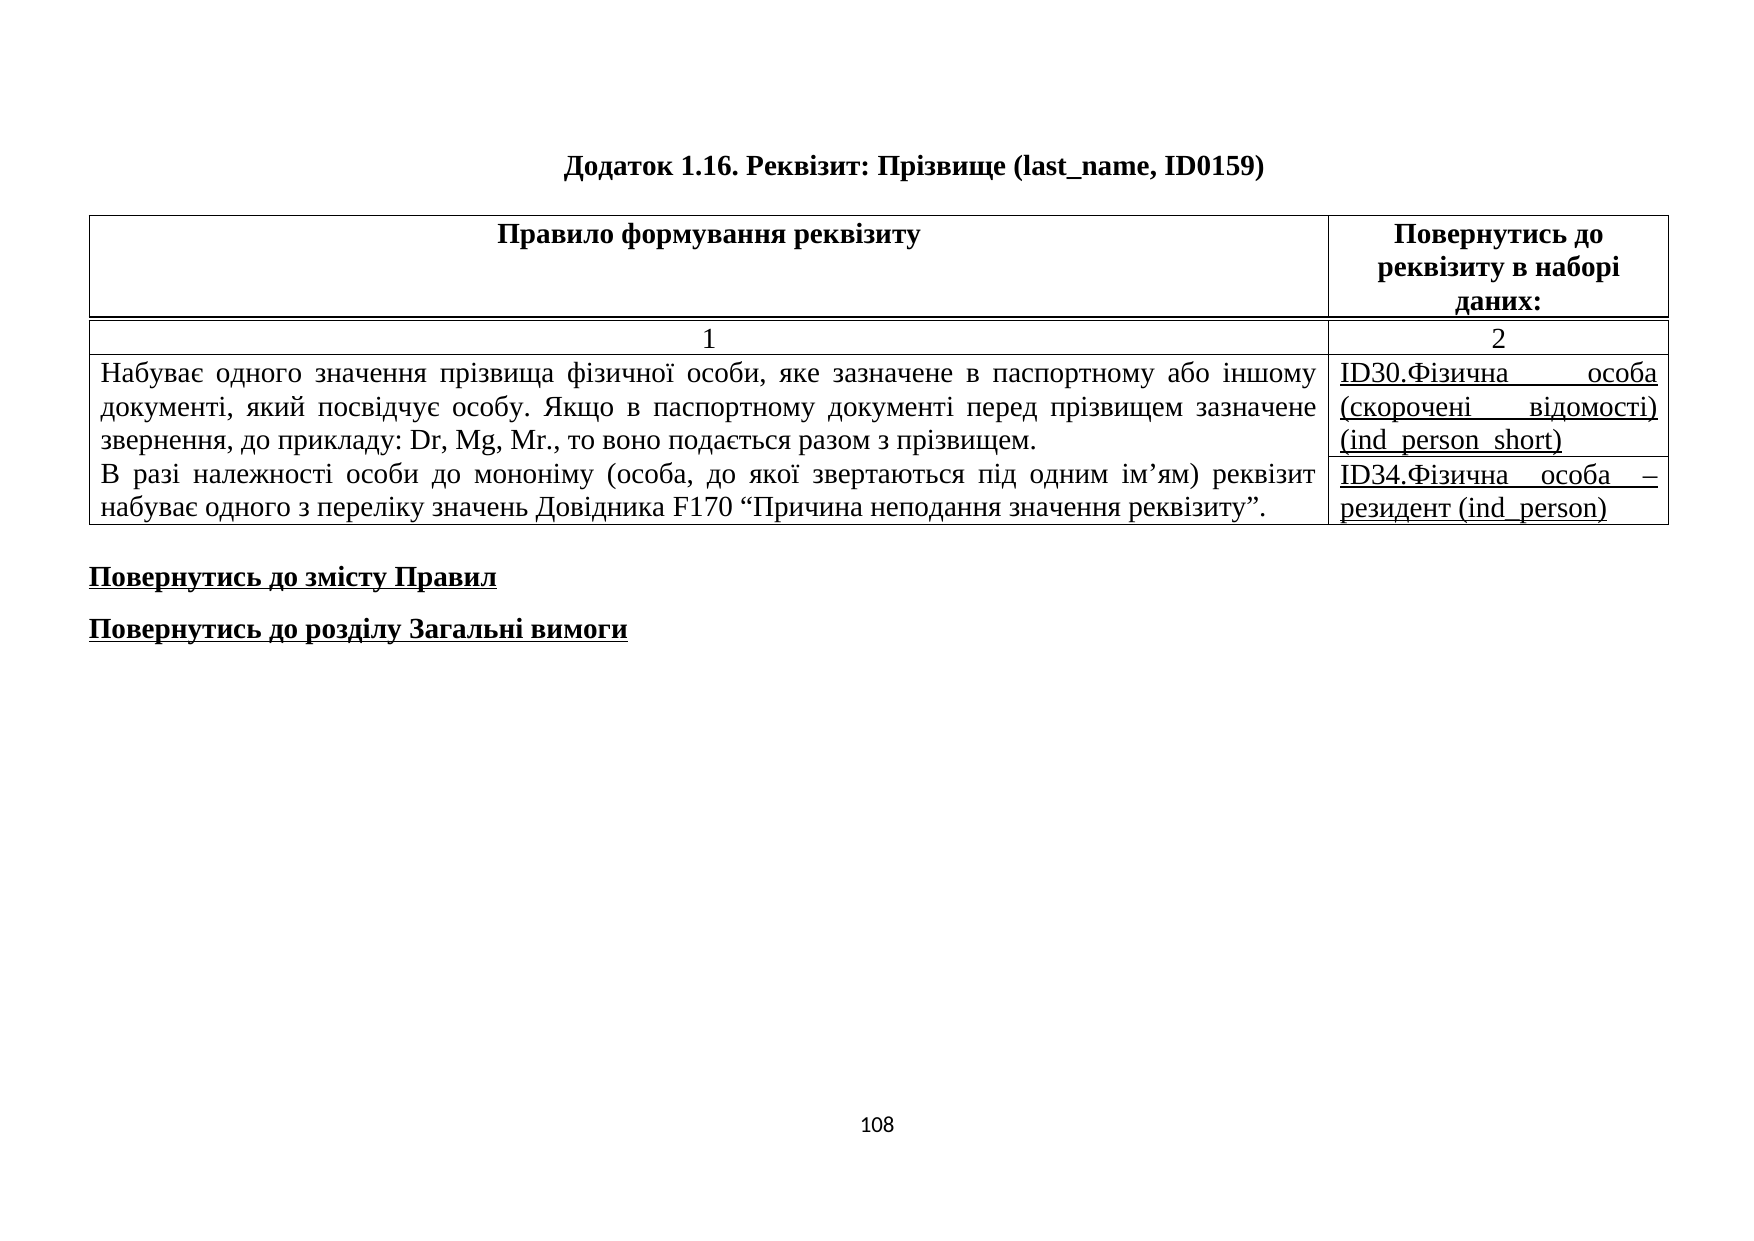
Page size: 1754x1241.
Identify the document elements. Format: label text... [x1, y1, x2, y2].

text Повернутись до змісту Правил [88, 559, 1665, 592]
table_header Повернутись до реквізиту в наборі даних: [1329, 216, 1668, 316]
table_cell Набуває одного значення прізвища фізичної особи, яке зазначене в паспортному або іншому документі, який посвідчує особу. Якщо в паспортному документі перед прізвищем зазначене звернення, до прикладу: Dr, Mg, Mr., то воно подається разом з прізвищем. В разі належності особи до мононіму (особа, до якої звертаються під одним ім’ям) реквізит набуває одного з переліку значень Довідника F170 “Причина неподання значення реквізиту”. [90, 355, 1328, 524]
table_header 2 [1329, 321, 1668, 354]
table_cell ID34.Фізична особа – резидент (ind_person) [1329, 457, 1668, 524]
text Повернутись до розділу Загальні вимоги [88, 612, 1665, 645]
table_header Правило формування реквізиту [90, 216, 1328, 316]
text Додаток 1.16. Реквізит: Прізвище (last_name, ID0159) [88, 148, 1665, 181]
table_header 1 [90, 321, 1328, 354]
table_cell ID30.Фізична особа (скорочені відомості) (ind_person_short) [1329, 355, 1668, 456]
